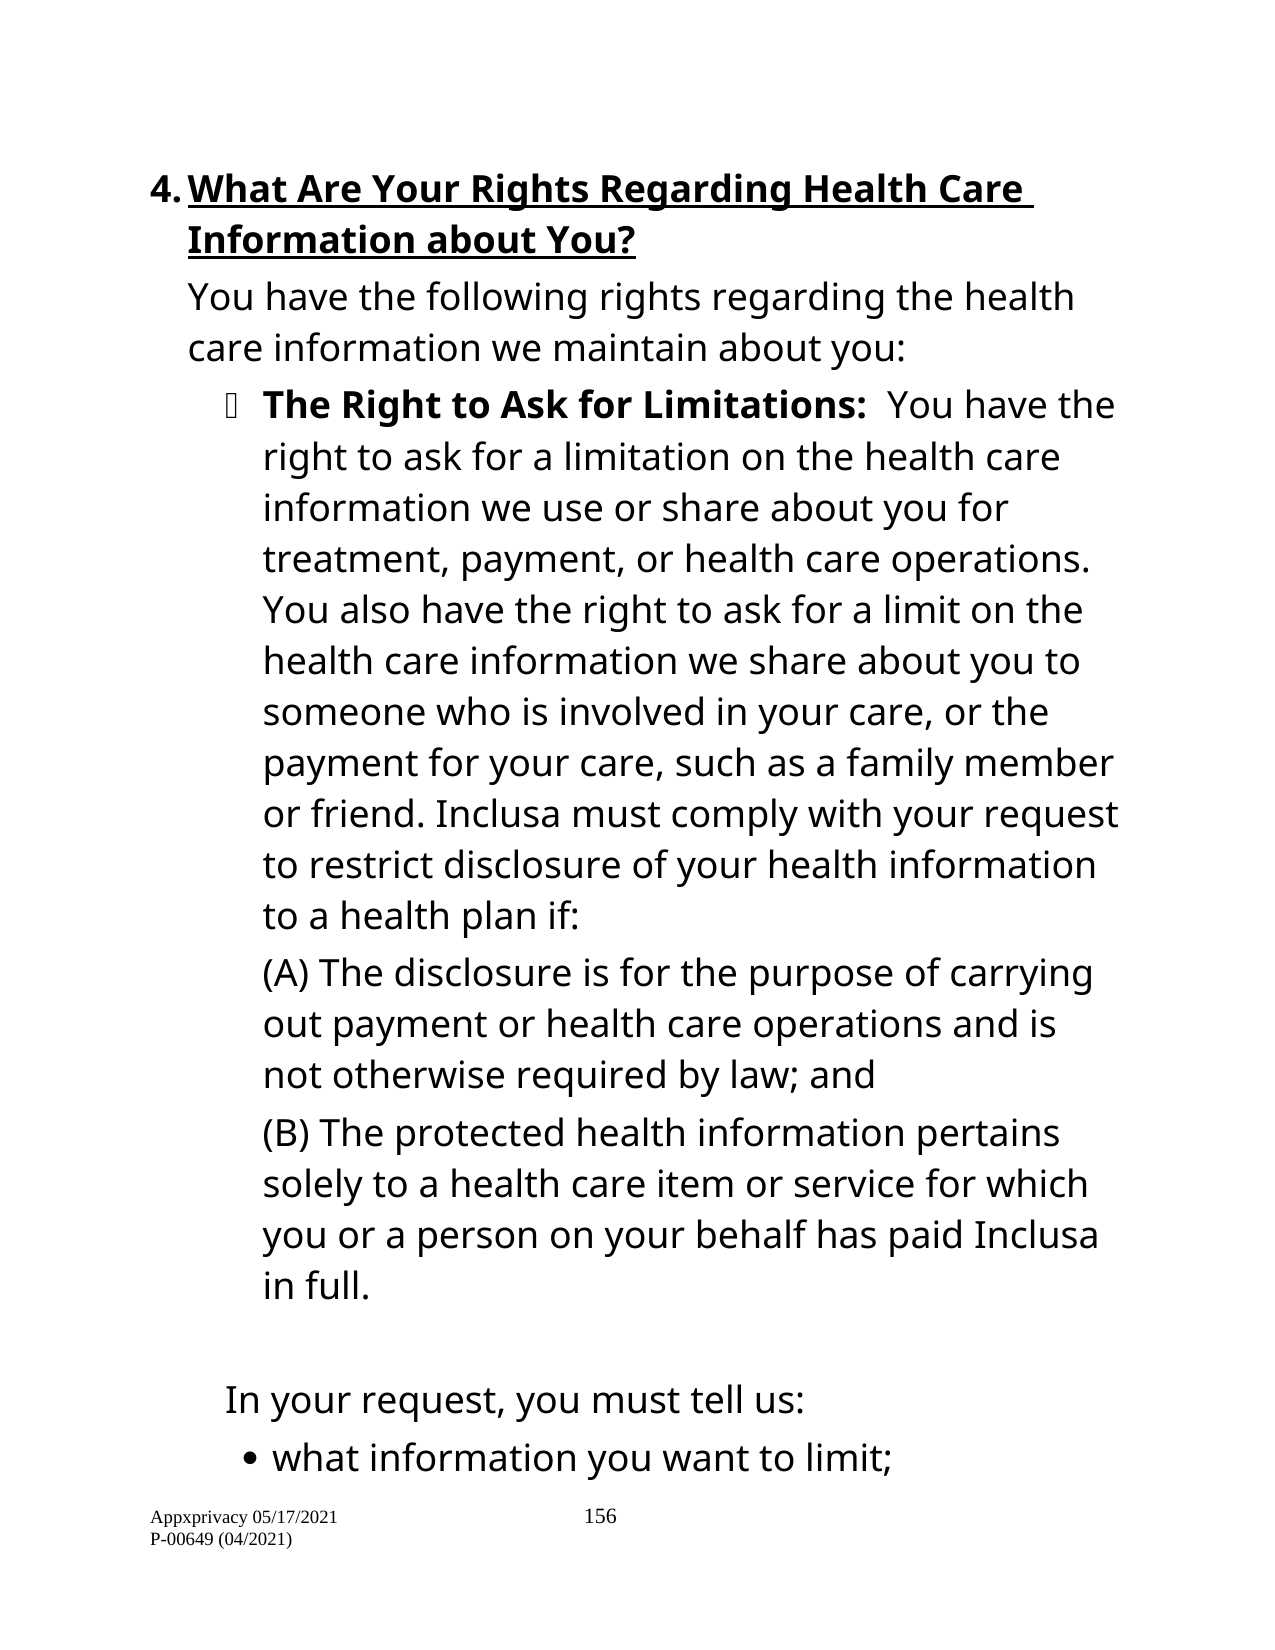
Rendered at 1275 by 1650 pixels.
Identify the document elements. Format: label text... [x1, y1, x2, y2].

text (A) The disclosure is for the purpose of carrying out payment or health care operations and is not otherwise required by law; and [262, 946, 1125, 1099]
text (B) The protected health information pertains solely to a health care item or service for which you or a person on your behalf has paid Inclusa in full. [262, 1106, 1125, 1310]
text You have the following rights regarding the health care information we maintain about you: [187, 270, 1125, 372]
list What Are Your Rights Regarding Health Care Information about You? [150, 162, 1125, 264]
list The Right to Ask for Limitations: You have the right to ask for a limitation on the health care information we use or share about you for treatment, payment, or health care operations. You also have the right to ask for a limit on the health care information we share about you to someone who is involved in your care, or the payment for your care, such as a family member or friend. Inclusa must comply with your request to restrict disclosure of your health information to a health plan if: [225, 379, 1125, 940]
list what information you want to limit; [244, 1431, 1125, 1482]
text In your request, you must tell us: [225, 1373, 1125, 1424]
